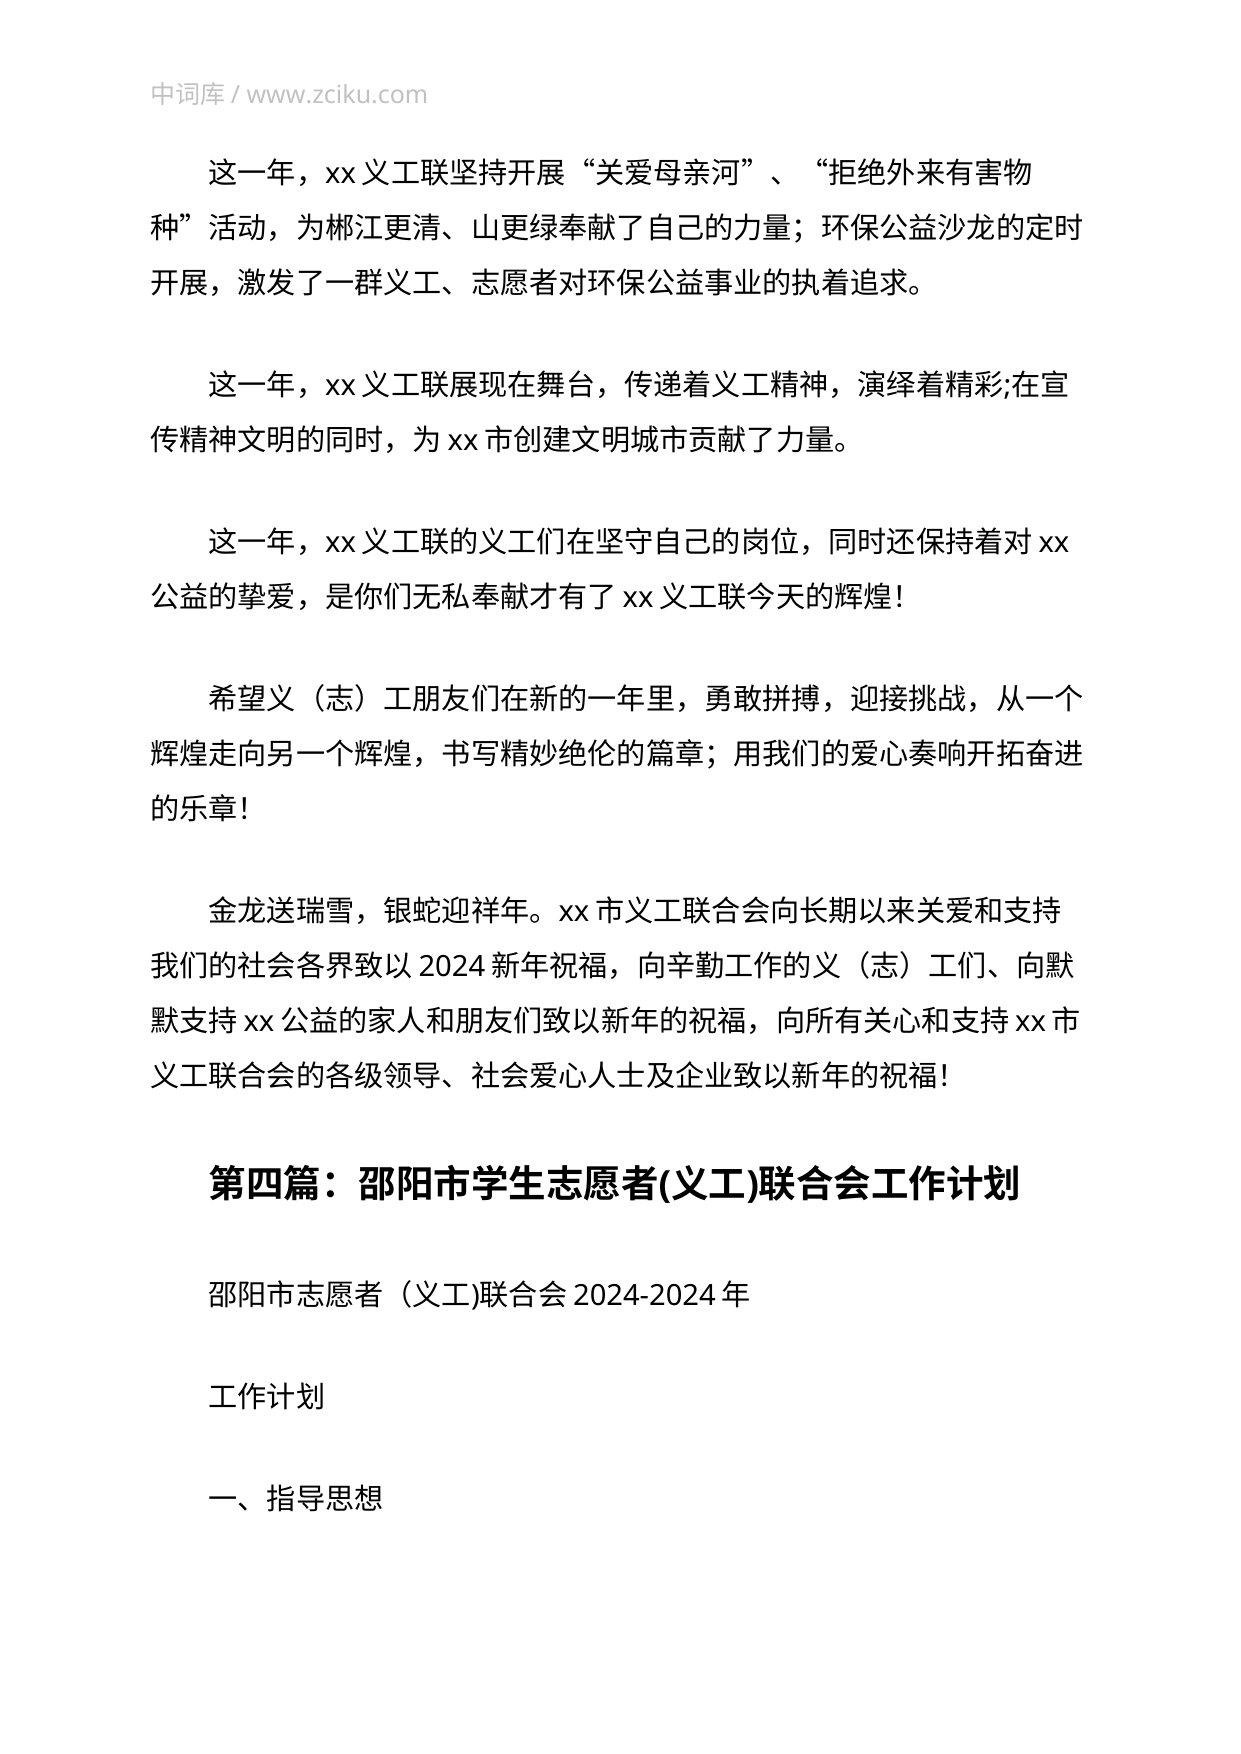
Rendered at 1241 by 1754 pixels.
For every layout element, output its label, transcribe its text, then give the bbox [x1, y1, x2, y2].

text 这一年，xx义工联展现在舞台，传递着义工精神，演绎着精彩;在宣传精神文明的同时，为xx市创建文明城市贡献了力量。 [150, 362, 1090, 459]
text 这一年，xx义工联的义工们在坚守自己的岗位，同时还保持着对xx公益的挚爱，是你们无私奉献才有了xx义工联今天的辉煌！ [150, 519, 1090, 616]
text 希望义（志）工朋友们在新的一年里，勇敢拼搏，迎接挑战，从一个辉煌走向另一个辉煌，书写精妙绝伦的篇章；用我们的爱心奏响开拓奋进的乐章！ [150, 676, 1090, 828]
text 这一年，xx义工联坚持开展“关爱母亲河”、“拒绝外来有害物种”活动，为郴江更清、山更绿奉献了自己的力量；环保公益沙龙的定时开展，激发了一群义工、志愿者对环保公益事业的执着追求。 [150, 150, 1090, 302]
text 第四篇：邵阳市学生志愿者(义工)联合会工作计划 [150, 1154, 1090, 1208]
text 邵阳市志愿者（义工)联合会2024-2024年 [150, 1272, 1090, 1314]
text 工作计划 [150, 1373, 1090, 1416]
text 金龙送瑞雪，银蛇迎祥年。xx市义工联合会向长期以来关爱和支持我们的社会各界致以2024新年祝福，向辛勤工作的义（志）工们、向默默支持xx公益的家人和朋友们致以新年的祝福，向所有关心和支持xx市义工联合会的各级领导、社会爱心人士及企业致以新年的祝福！ [150, 887, 1090, 1094]
text 一、指导思想 [150, 1475, 1090, 1518]
